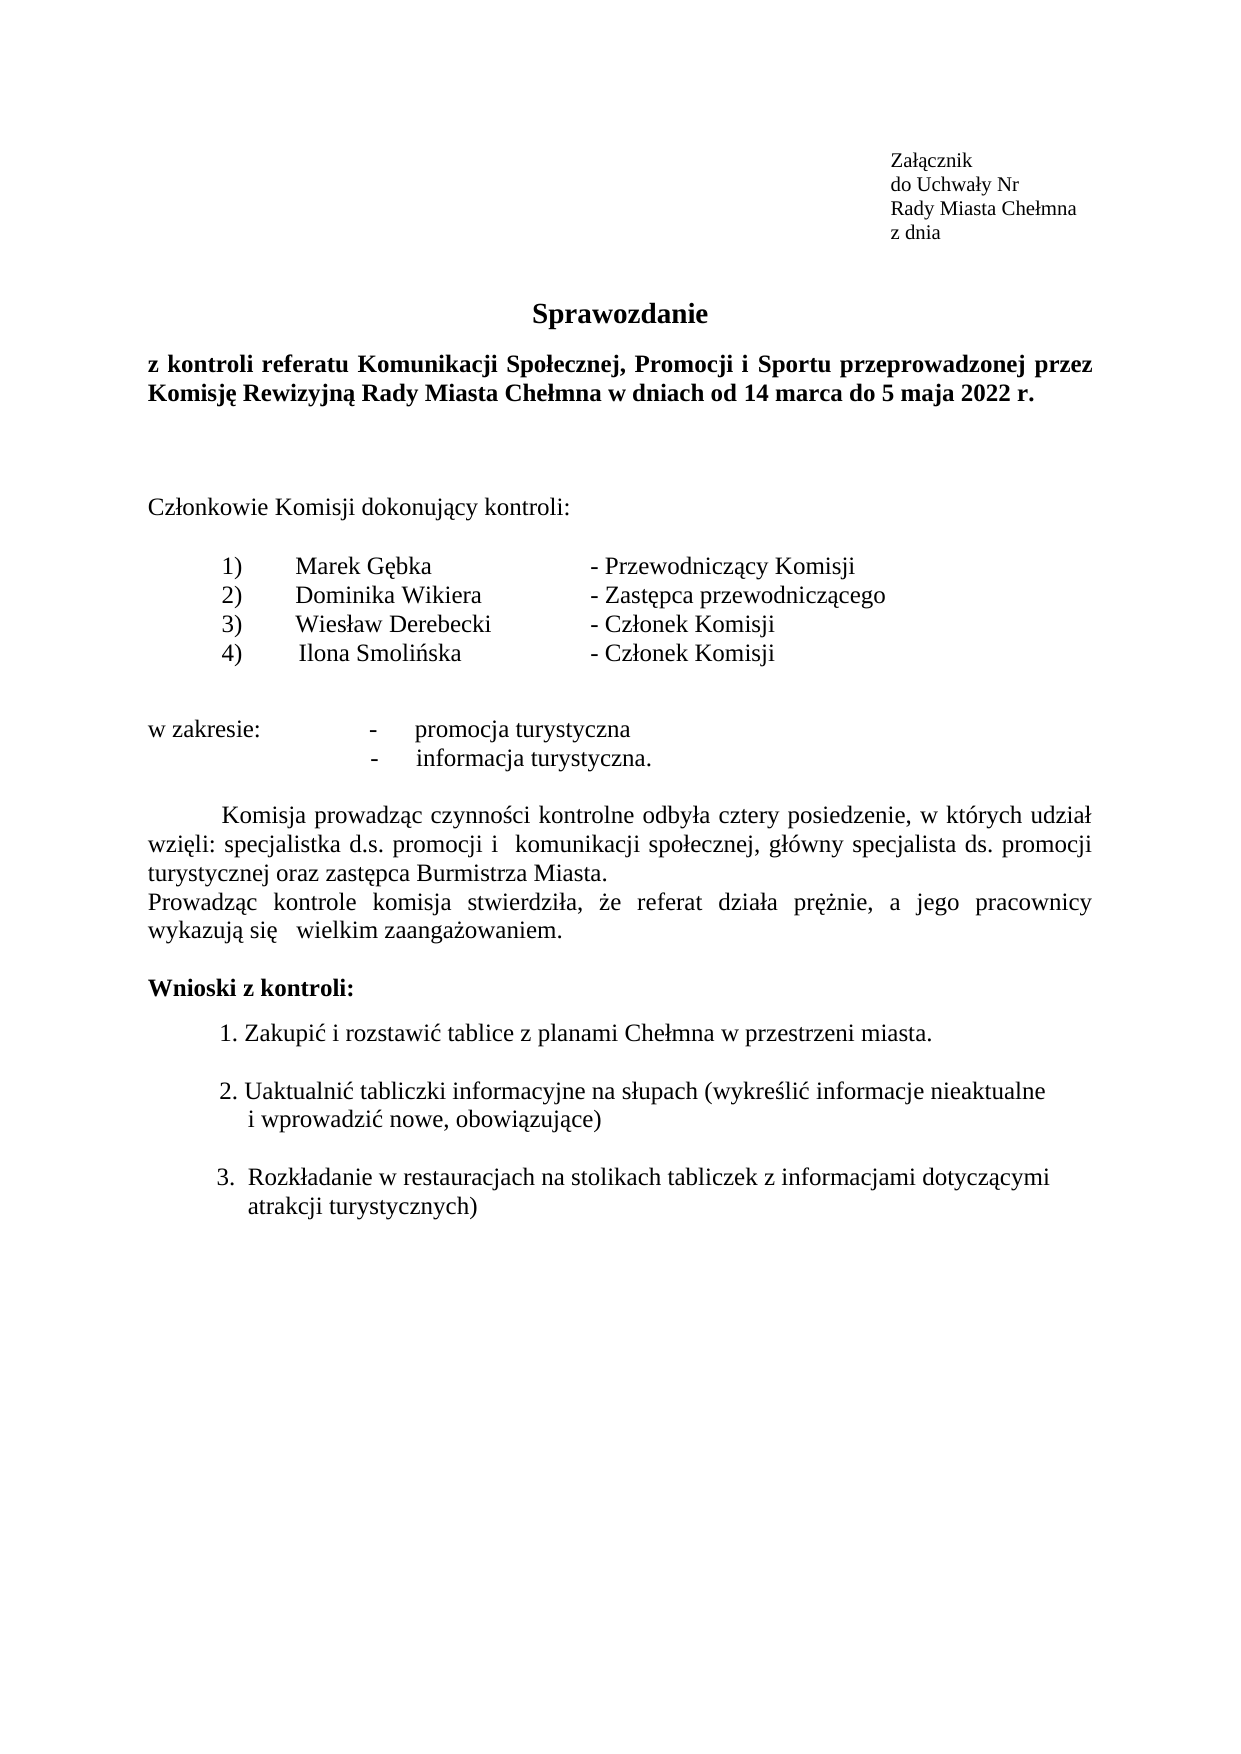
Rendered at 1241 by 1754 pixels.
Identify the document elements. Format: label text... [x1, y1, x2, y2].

text i wprowadzić nowe, obowiązujące) [223, 1104, 1093, 1133]
text 1) Marek Gębka - Przewodniczący Komisji [148, 551, 1093, 580]
text 3. Rozkładanie w restauracjach na stolikach tabliczek z informacjami dotyczącymi [185, 1162, 1093, 1191]
text Załącznik [148, 148, 1093, 172]
text w zakresie: - promocja turystyczna [148, 714, 1093, 743]
text z kontroli referatu Komunikacji Społecznej, Promocji i Sportu przeprowadzonej przez Komisję Rewizyjną Rady Miasta Chełmna w dniach od 14 marca do 5 maja 2022 r. [148, 349, 1093, 407]
text Komisja prowadząc czynności kontrolne odbyła cztery posiedzenie, w których udział wzięli: specjalistka d.s. promocji i komunikacji społecznej, główny specjalista ds. promocji turystycznej oraz zastępca Burmistrza Miasta. [148, 800, 1093, 887]
subtitle Członkowie Komisji dokonujący kontroli: [148, 492, 1093, 521]
text do Uchwały Nr [148, 172, 1093, 196]
text 4) Ilona Smolińska - Członek Komisji [148, 638, 1093, 666]
text 2. Uaktualnić tabliczki informacyjne na słupach (wykreślić informacje nieaktualne [207, 1076, 1093, 1104]
text atrakcji turystycznych) [185, 1191, 1093, 1219]
text 1. Zakupić i rozstawić tablice z planami Chełmna w przestrzeni miasta. [207, 1018, 1093, 1047]
text Rady Miasta Chełmna [148, 196, 1093, 220]
text 2) Dominika Wikiera - Zastępca przewodniczącego [148, 580, 1093, 609]
text Sprawozdanie [148, 297, 1093, 330]
text z dnia [148, 220, 1093, 244]
text Prowadząc kontrole komisja stwierdziła, że referat działa prężnie, a jego pracownicy wykazują się wielkim zaangażowaniem. [148, 887, 1093, 944]
text Wnioski z kontroli: [148, 973, 1093, 1002]
text - informacja turystyczna. [148, 743, 1093, 772]
text 3) Wiesław Derebecki - Członek Komisji [148, 609, 1093, 638]
